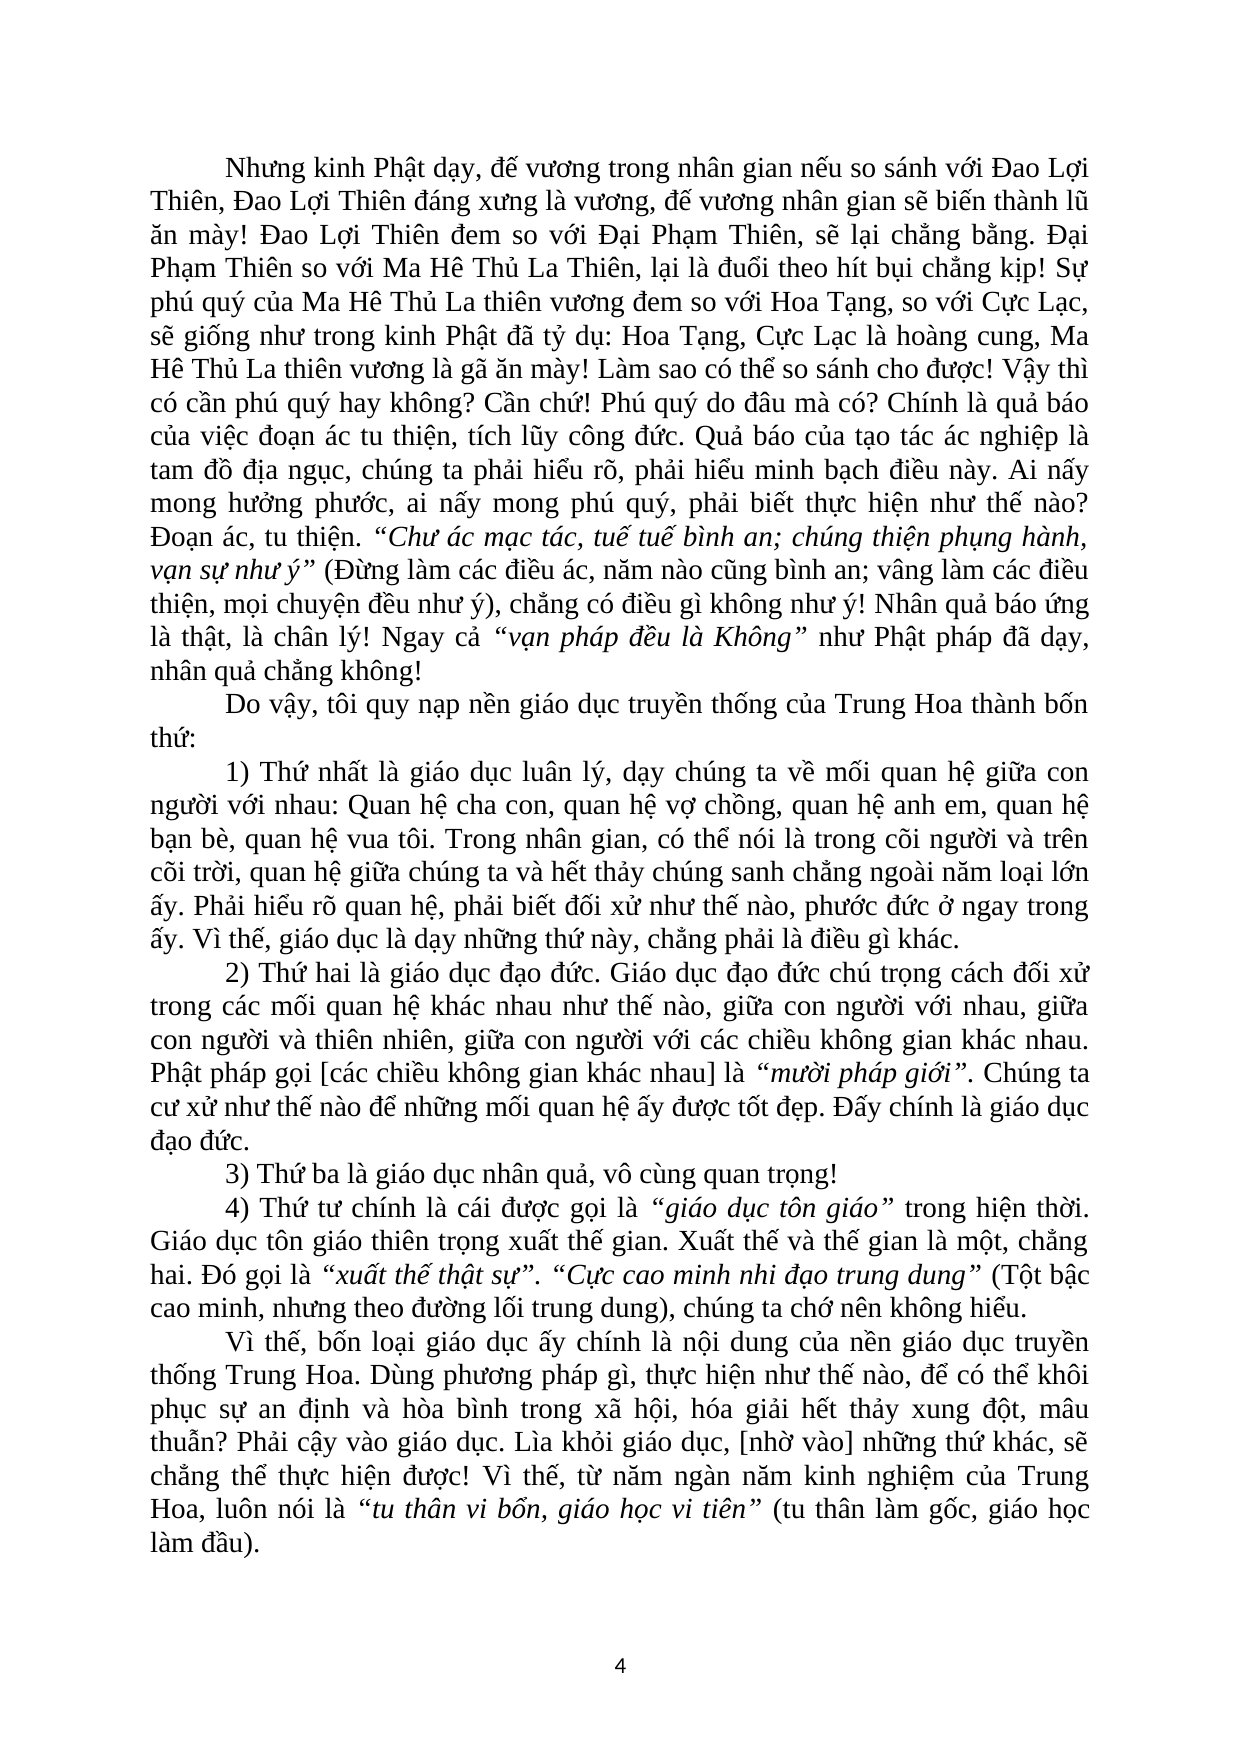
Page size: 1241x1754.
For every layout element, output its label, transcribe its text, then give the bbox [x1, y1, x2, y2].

text 2) Thứ hai là giáo dục đạo đức. Giáo dục đạo đức chú trọng cách đối xử trong các mối quan hệ khác nhau như thế nào, giữa con người với nhau, giữa con người và thiên nhiên, giữa con người với các chiều không gian khác nhau. Phật pháp gọi [các chiều không gian khác nhau] là “mười pháp giới”. Chúng ta cư xử như thế nào để những mối quan hệ ấy được tốt đẹp. Đấy chính là giáo dục đạo đức. [150, 955, 1090, 1156]
text 3) Thứ ba là giáo dục nhân quả, vô cùng quan trọng! [150, 1156, 1090, 1190]
text Do vậy, tôi quy nạp nền giáo dục truyền thống của Trung Hoa thành bốn thứ: [150, 687, 1090, 754]
text Vì thế, bốn loại giáo dục ấy chính là nội dung của nền giáo dục truyền thống Trung Hoa. Dùng phương pháp gì, thực hiện như thế nào, để có thể khôi phục sự an định và hòa bình trong xã hội, hóa giải hết thảy xung đột, mâu thuẫn? Phải cậy vào giáo dục. Lìa khỏi giáo dục, [nhờ vào] những thứ khác, sẽ chẳng thể thực hiện được! Vì thế, từ năm ngàn năm kinh nghiệm của Trung Hoa, luôn nói là “tu thân vi bổn, giáo học vi tiên” (tu thân làm gốc, giáo học làm đầu). [150, 1324, 1090, 1559]
text 4) Thứ tư chính là cái được gọi là “giáo dục tôn giáo” trong hiện thời. Giáo dục tôn giáo thiên trọng xuất thế gian. Xuất thế và thế gian là một, chẳng hai. Đó gọi là “xuất thế thật sự”. “Cực cao minh nhi đạo trung dung” (Tột bậc cao minh, nhưng theo đường lối trung dung), chúng ta chớ nên không hiểu. [150, 1190, 1090, 1324]
text 1) Thứ nhất là giáo dục luân lý, dạy chúng ta về mối quan hệ giữa con người với nhau: Quan hệ cha con, quan hệ vợ chồng, quan hệ anh em, quan hệ bạn bè, quan hệ vua tôi. Trong nhân gian, có thể nói là trong cõi người và trên cõi trời, quan hệ giữa chúng ta và hết thảy chúng sanh chẳng ngoài năm loại lớn ấy. Phải hiểu rõ quan hệ, phải biết đối xử như thế nào, phước đức ở ngay trong ấy. Vì thế, giáo dục là dạy những thứ này, chẳng phải là điều gì khác. [150, 754, 1090, 955]
text Nhưng kinh Phật dạy, đế vương trong nhân gian nếu so sánh với Đao Lợi Thiên, Đao Lợi Thiên đáng xưng là vương, đế vương nhân gian sẽ biến thành lũ ăn mày! Đao Lợi Thiên đem so với Đại Phạm Thiên, sẽ lại chẳng bằng. Đại Phạm Thiên so với Ma Hê Thủ La Thiên, lại là đuổi theo hít bụi chẳng kịp! Sự phú quý của Ma Hê Thủ La thiên vương đem so với Hoa Tạng, so với Cực Lạc, sẽ giống như trong kinh Phật đã tỷ dụ: Hoa Tạng, Cực Lạc là hoàng cung, Ma Hê Thủ La thiên vương là gã ăn mày! Làm sao có thể so sánh cho được! Vậy thì có cần phú quý hay không? Cần chứ! Phú quý do đâu mà có? Chính là quả báo của việc đoạn ác tu thiện, tích lũy công đức. Quả báo của tạo tác ác nghiệp là tam đồ địa ngục, chúng ta phải hiểu rõ, phải hiểu minh bạch điều này. Ai nấy mong hưởng phước, ai nấy mong phú quý, phải biết thực hiện như thế nào? Đoạn ác, tu thiện. “Chư ác mạc tác, tuế tuế bình an; chúng thiện phụng hành, vạn sự như ý” (Đừng làm các điều ác, năm nào cũng bình an; vâng làm các điều thiện, mọi chuyện đều như ý), chẳng có điều gì không như ý! Nhân quả báo ứng là thật, là chân lý! Ngay cả “vạn pháp đều là Không” như Phật pháp đã dạy, nhân quả chẳng không! [150, 150, 1090, 687]
